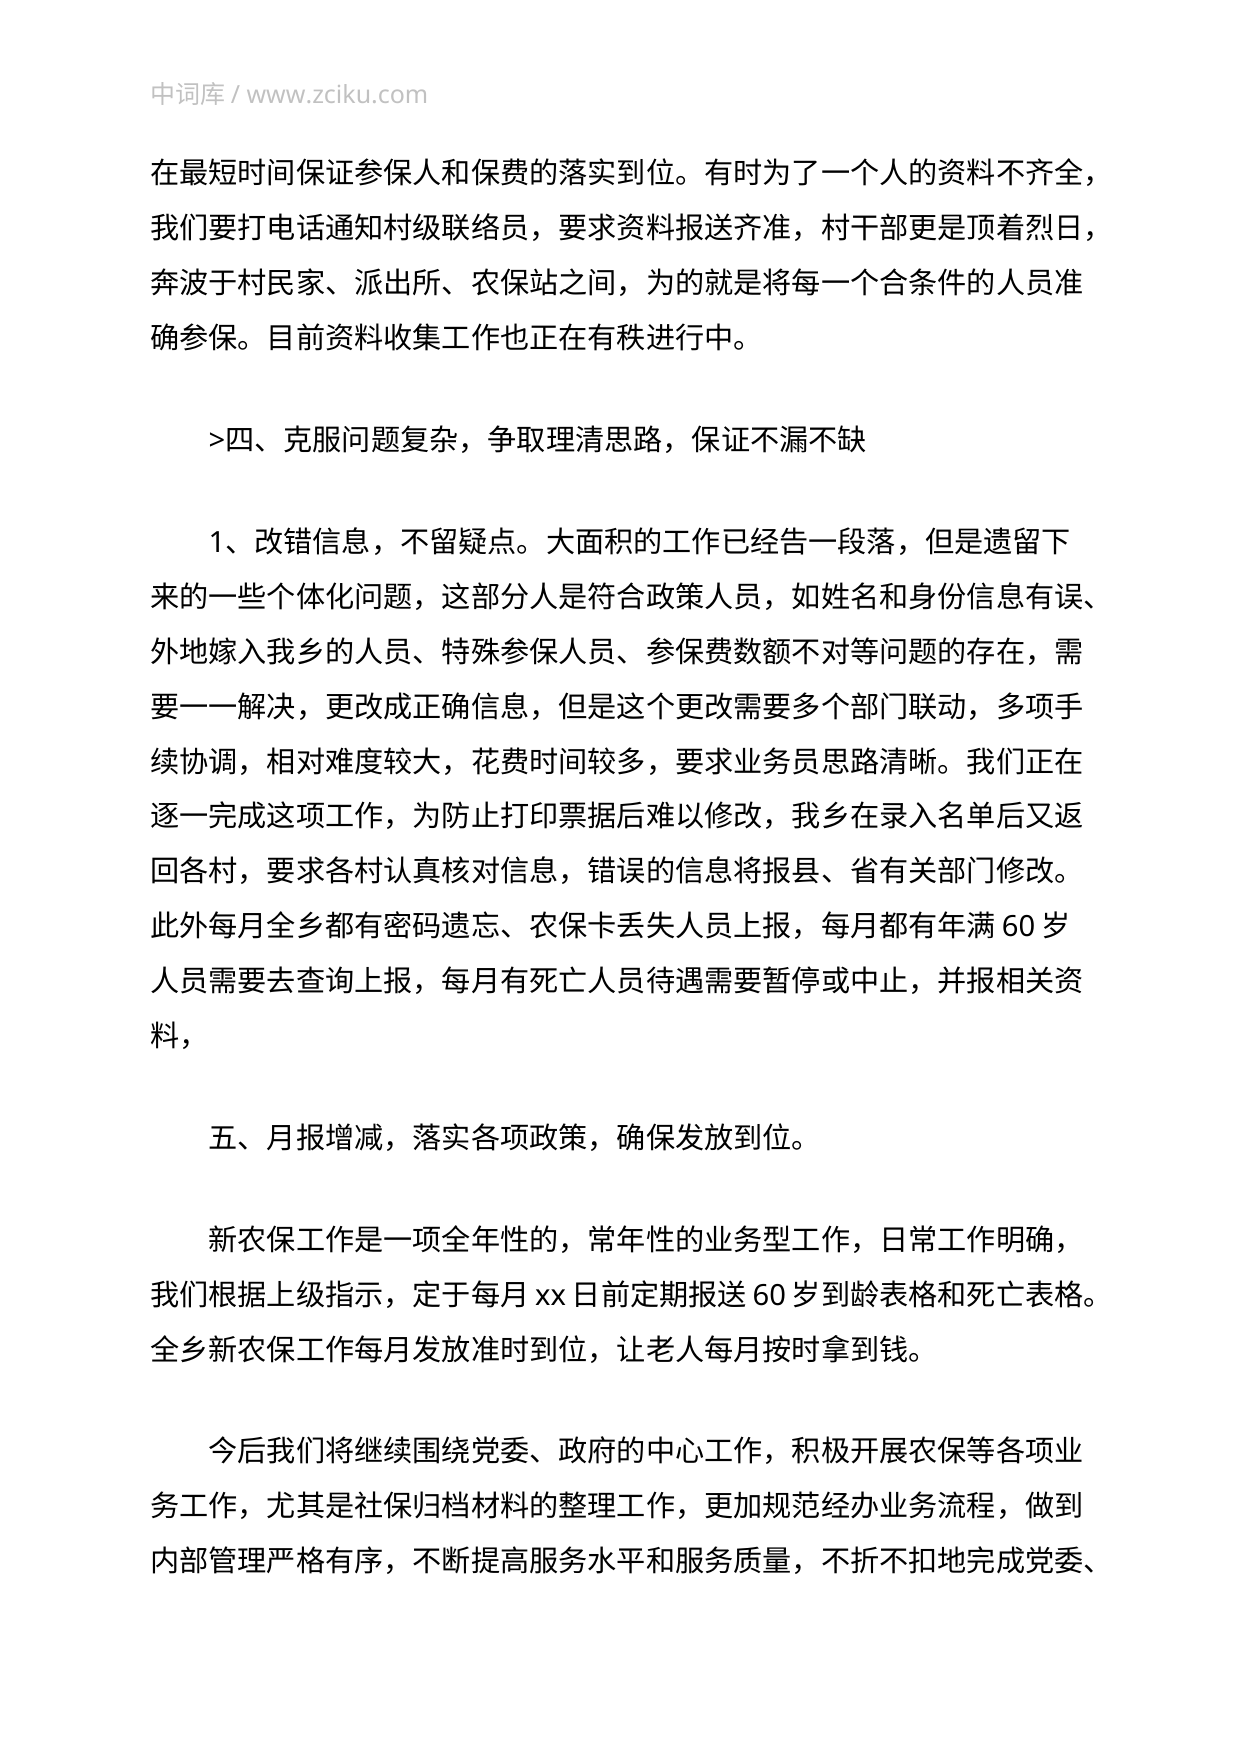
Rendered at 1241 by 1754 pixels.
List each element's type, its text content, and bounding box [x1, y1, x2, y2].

text 新农保工作是一项全年性的，常年性的业务型工作，日常工作明确，我们根据上级指示，定于每月xx日前定期报送60岁到龄表格和死亡表格。全乡新农保工作每月发放准时到位，让老人每月按时拿到钱。 [150, 1216, 1090, 1368]
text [150, 150, 1090, 357]
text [150, 1428, 1090, 1580]
text 五、月报增减，落实各项政策，确保发放到位。 [150, 1114, 1090, 1157]
text 1、改错信息，不留疑点。大面积的工作已经告一段落，但是遗留下来的一些个体化问题，这部分人是符合政策人员，如姓名和身份信息有误、外地嫁入我乡的人员、特殊参保人员、参保费数额不对等问题的存在，需要一一解决，更改成正确信息，但是这个更改需要多个部门联动，多项手续协调，相对难度较大，花费时间较多，要求业务员思路清晰。我们正在逐一完成这项工作，为防止打印票据后难以修改，我乡在录入名单后又返回各村，要求各村认真核对信息，错误的信息将报县、省有关部门修改。此外每月全乡都有密码遗忘、农保卡丢失人员上报，每月都有年满60岁人员需要去查询上报，每月有死亡人员待遇需要暂停或中止，并报相关资料， [150, 518, 1090, 1055]
text >四、克服问题复杂，争取理清思路，保证不漏不缺 [150, 416, 1090, 459]
